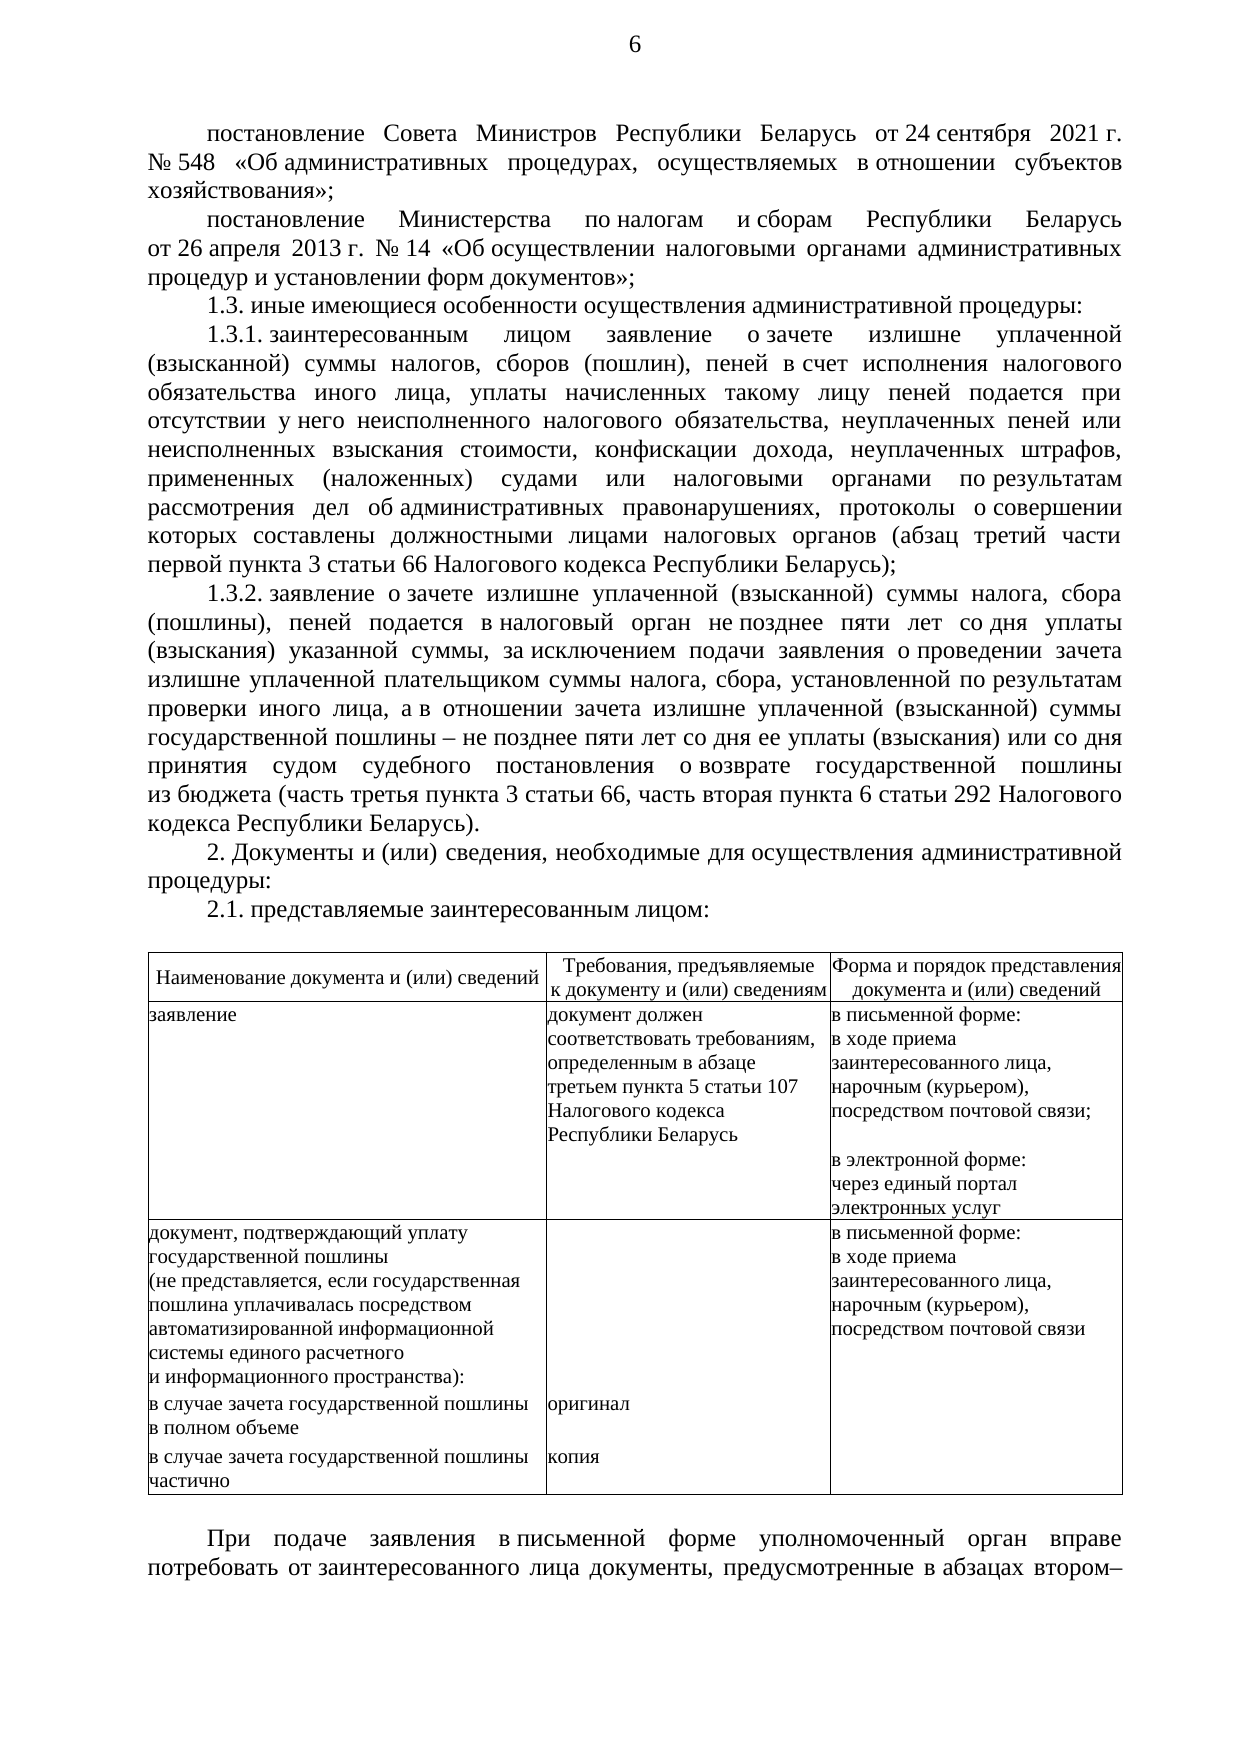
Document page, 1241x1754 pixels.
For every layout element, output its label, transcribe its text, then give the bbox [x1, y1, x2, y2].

table_header Наименование документа и (или) сведений [149, 953, 546, 1001]
table_cell в случае зачета государственной пошлины частично [149, 1441, 546, 1493]
text постановление Совета Министров Республики Беларусь от 24 сентября 2021 г. № 548 «Об административных процедурах, осуществляемых в отношении субъектов хозяйствования»; [147, 118, 1122, 204]
table_cell в письменной форме: в ходе приема заинтересованного лица, нарочным (курьером), посредством почтовой связи [831, 1220, 1122, 1493]
table_cell документ, подтверждающий уплату государственной пошлины (не представляется, если государственная пошлина уплачивалась посредством автоматизированной информационной системы единого расчетного и информационного пространства): [149, 1220, 546, 1388]
table_cell заявление [149, 1002, 546, 1219]
table_cell [547, 1220, 830, 1388]
text 1.3.2. заявление о зачете излишне уплаченной (взысканной) суммы налога, сбора (пошлины), пеней подается в налоговый орган не позднее пяти лет со дня уплаты (взыскания) указанной суммы, за исключением подачи заявления о проведении зачета излишне уплаченной плательщиком суммы налога, сбора, установленной по результатам проверки иного лица, а в отношении зачета излишне уплаченной (взысканной) суммы государственной пошлины – не позднее пяти лет со дня ее уплаты (взыскания) или со дня принятия судом судебного постановления о возврате государственной пошлины из бюджета (часть третья пункта 3 статьи 66, часть вторая пункта 6 статьи 292 Налогового кодекса Республики Беларусь). [147, 578, 1122, 837]
text 2. Документы и (или) сведения, необходимые для осуществления административной процедуры: [147, 837, 1122, 894]
table_cell копия [547, 1441, 830, 1493]
table_cell оригинал [547, 1388, 830, 1441]
table_header Форма и порядок представления документа и (или) сведений [831, 953, 1122, 1001]
table_header Требования, предъявляемые к документу и (или) сведениям [547, 953, 830, 1001]
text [147, 1523, 1122, 1581]
text 1.3. иные имеющиеся особенности осуществления административной процедуры: [147, 291, 1122, 319]
table_cell в письменной форме: в ходе приема заинтересованного лица, нарочным (курьером), посредством почтовой связи; в электронной форме: через единый портал электронных услуг [831, 1002, 1122, 1219]
table_cell в случае зачета государственной пошлины в полном объеме [149, 1388, 546, 1441]
text 1.3.1. заинтересованным лицом заявление о зачете излишне уплаченной (взысканной) суммы налогов, сборов (пошлин), пеней в счет исполнения налогового обязательства иного лица, уплаты начисленных такому лицу пеней подается при отсутствии у него неисполненного налогового обязательства, неуплаченных пеней или неисполненных взыскания стоимости, конфискации дохода, неуплаченных штрафов, примененных (наложенных) судами или налоговыми органами по результатам рассмотрения дел об административных правонарушениях, протоколы о совершении которых составлены должностными лицами налоговых органов (абзац третий части первой пункта 3 статьи 66 Налогового кодекса Республики Беларусь); [147, 319, 1122, 578]
text постановление Министерства по налогам и сборам Республики Беларусь от 26 апреля 2013 г. № 14 «Об осуществлении налоговыми органами административных процедур и установлении форм документов»; [147, 204, 1122, 291]
table_cell документ должен соответствовать требованиям, определенным в абзаце третьем пункта 5 статьи 107 Налогового кодекса Республики Беларусь [547, 1002, 830, 1219]
text 2.1. представляемые заинтересованным лицом: [147, 894, 1122, 923]
